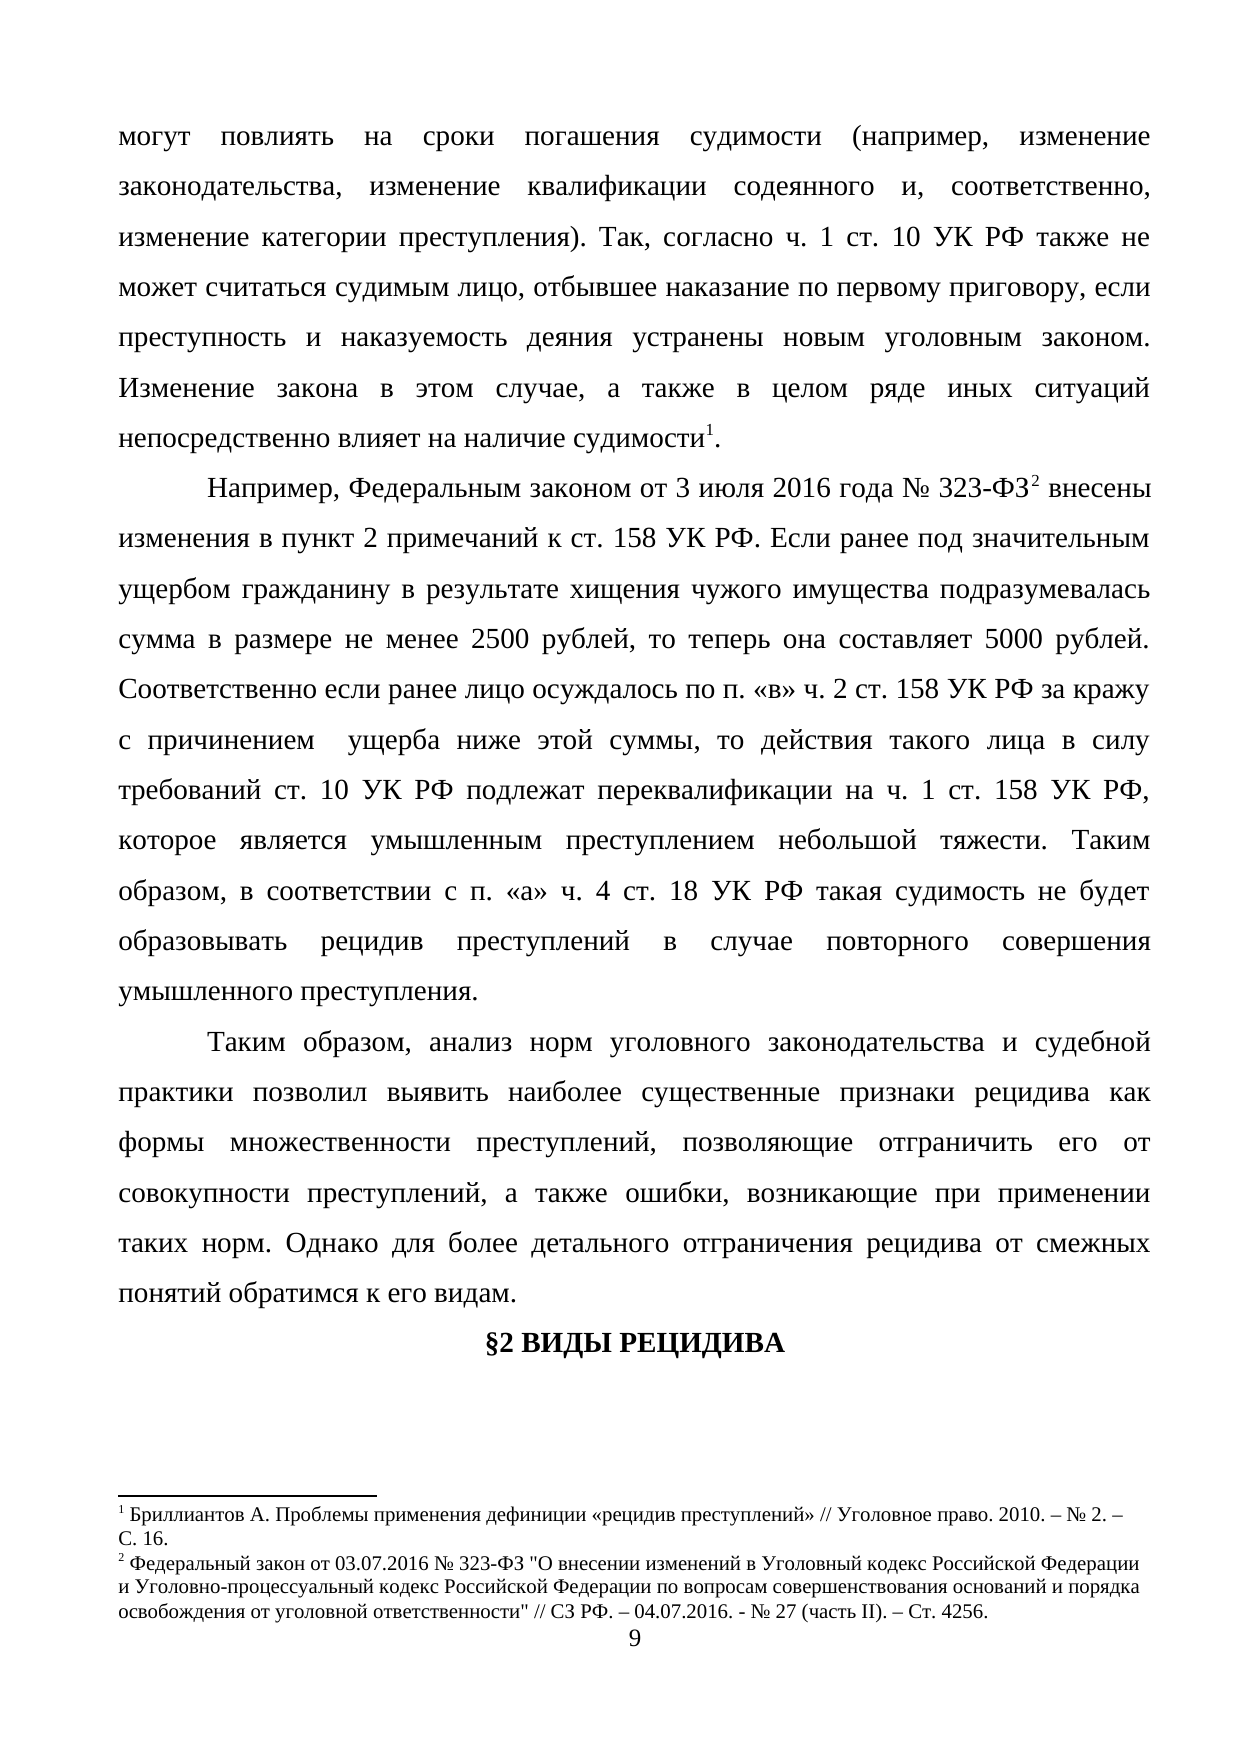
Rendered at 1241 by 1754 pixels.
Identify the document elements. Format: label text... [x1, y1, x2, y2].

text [118, 118, 1152, 453]
text Например, Федеральным законом от 3 июля 2016 года № 323-ФЗ внесены изменения в пункт 2 примечаний к ст. 158 УК РФ. Если ранее под значительным ущербом гражданину в результате хищения чужого имущества подразумевалась сумма в размере не менее 2500 рублей, то теперь она составляет 5000 рублей. Соответственно если ранее лицо осуждалось по п. «в» ч. 2 ст. 158 УК РФ за кражу с причинением ущерба ниже этой суммы, то действия такого лица в силу требований ст. 10 УК РФ подлежат переквалификации на ч. 1 ст. 158 УК РФ, которое является умышленным преступлением небольшой тяжести. Таким образом, в соответствии с п. «а» ч. 4 ст. 18 УК РФ такая судимость не будет образовывать рецидив преступлений в случае повторного совершения умышленного преступления. [118, 470, 1152, 1007]
text §2 ВИДЫ РЕЦИДИВА [118, 1326, 1152, 1359]
text Таким образом, анализ норм уголовного законодательства и судебной практики позволил выявить наиболее существенные признаки рецидива как формы множественности преступлений, позволяющие отграничить его от совокупности преступлений, а также ошибки, возникающие при применении таких норм. Однако для более детального отграничения рецидива от смежных понятий обратимся к его видам. [118, 1024, 1152, 1309]
